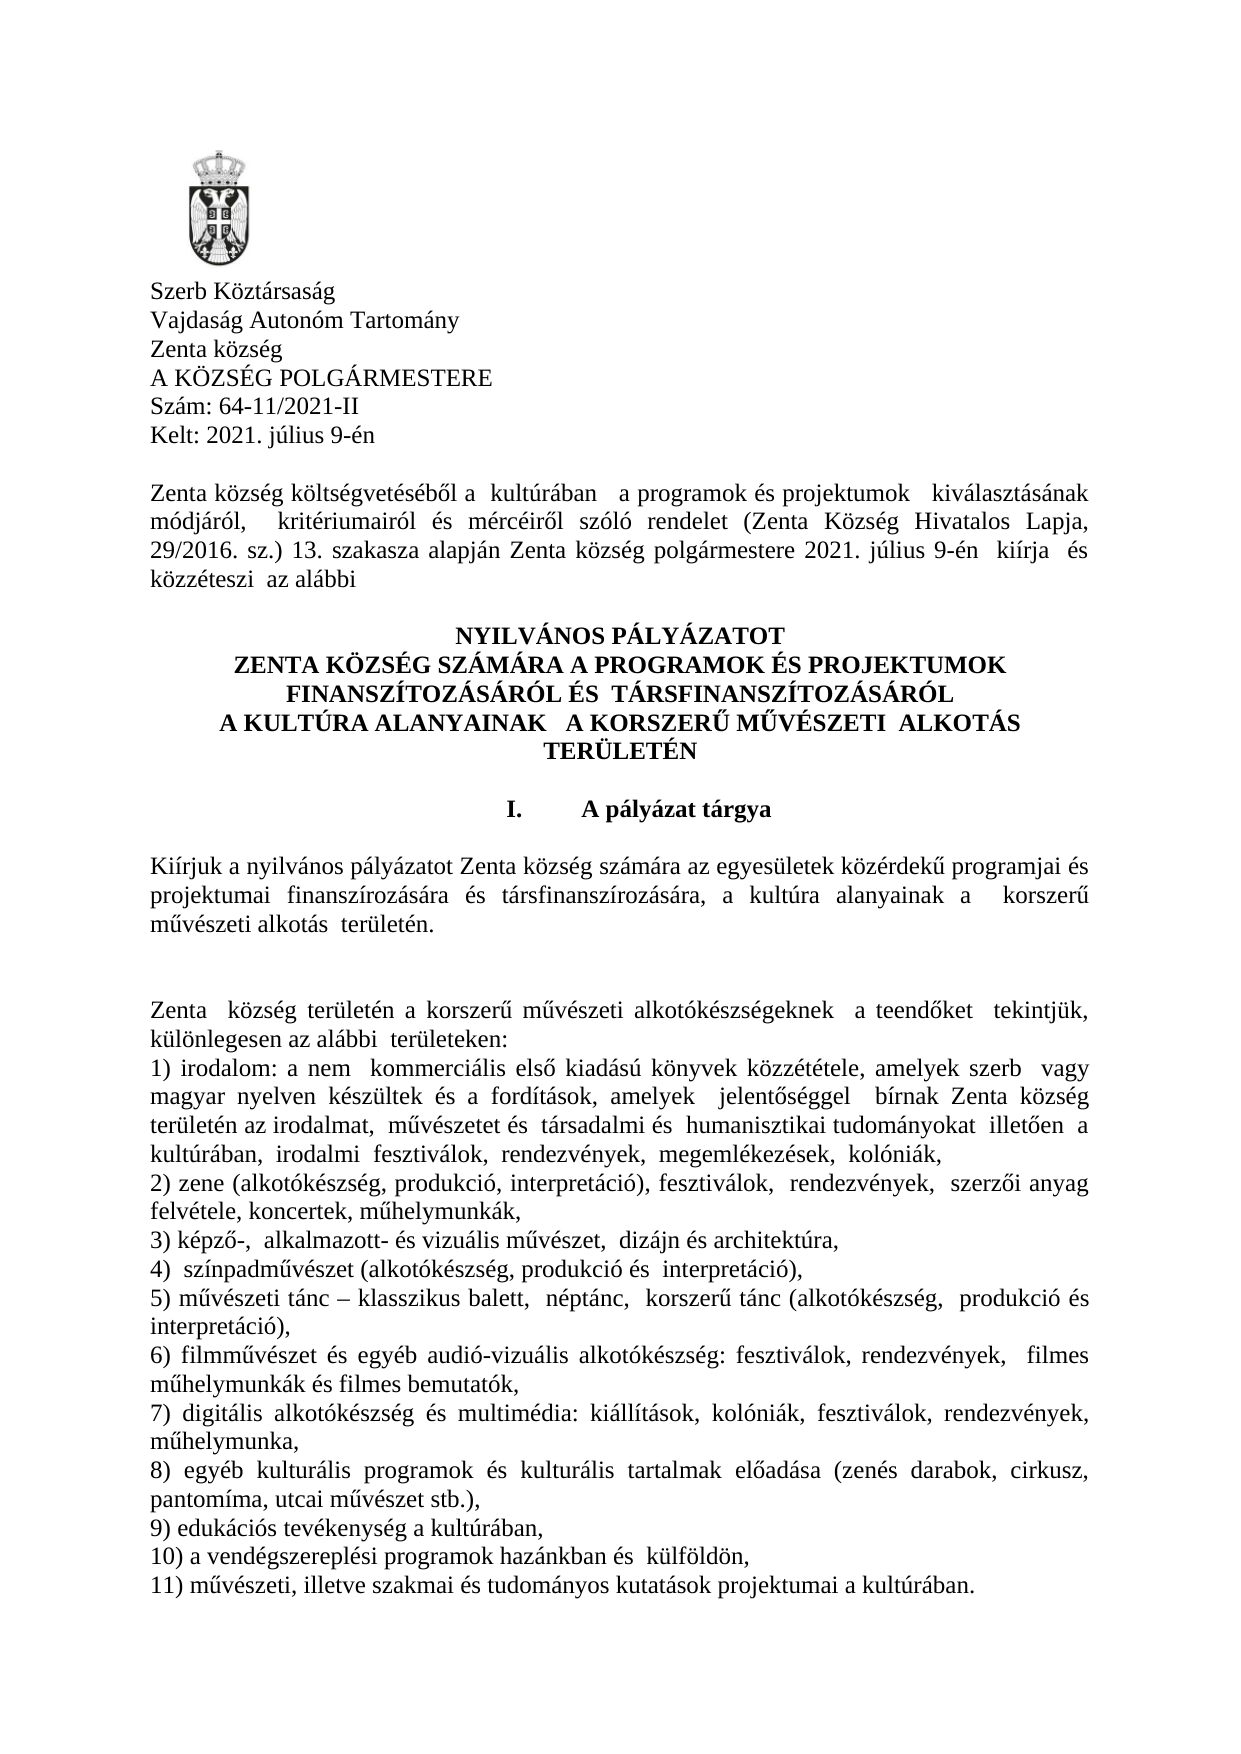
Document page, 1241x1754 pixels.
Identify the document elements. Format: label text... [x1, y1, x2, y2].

text A KULTÚRA ALANYAINAK A KORSZERŰ MŰVÉSZETI ALKOTÁS TERÜLETÉN [150, 708, 1090, 765]
list A pályázat tárgya [187, 794, 1090, 823]
text 5) művészeti tánc – klasszikus balett, néptánc, korszerű tánc (alkotókészség, produkció és interpretáció), [150, 1283, 1090, 1340]
text 9) edukációs tevékenység a kultúrában, [150, 1513, 1090, 1541]
text 6) filmművészet és egyéb audió-vizuális alkotókészség: fesztiválok, rendezvények, filmes műhelymunkák és filmes bemutatók, [150, 1340, 1090, 1398]
text 2) zene (alkotókészség, produkció, interpretáció), fesztiválok, rendezvények, szerzői anyag felvétele, koncertek, műhelymunkák, [150, 1168, 1090, 1225]
text Kelt: 2021. július 9-én [150, 420, 1090, 449]
text ZENTA KÖZSÉG SZÁMÁRA A PROGRAMOK ÉS PROJEKTUMOK FINANSZÍTOZÁSÁRÓL ÉS TÁRSFINANSZÍTOZÁSÁRÓL [150, 650, 1090, 708]
text 8) egyéb kulturális programok és kulturális tartalmak előadása (zenés darabok, cirkusz, pantomíma, utcai művészet stb.), [150, 1455, 1090, 1513]
text 4) színpadművészet (alkotókészség, produkció és interpretáció), [150, 1254, 1090, 1283]
text Vajdaság Autonóm Tartomány [150, 305, 1090, 334]
text 1) irodalom: a nem kommerciális első kiadású könyvek közzététele, amelyek szerb vagy magyar nyelven készültek és a fordítások, amelyek jelentőséggel bírnak Zenta község területén az irodalmat, művészetet és társadalmi és humanisztikai tudományokat illetően a kultúrában, irodalmi fesztiválok, rendezvények, megemlékezések, kolóniák, [150, 1053, 1090, 1168]
text Zenta község költségvetéséből a kultúrában a programok és projektumok kiválasztásának módjáról, kritériumairól és mércéiről szóló rendelet (Zenta Község Hivatalos Lapja, 29/2016. sz.) 13. szakasza alapján Zenta község polgármestere 2021. július 9-én kiírja és közzéteszi az alábbi [150, 478, 1090, 593]
text NYILVÁNOS PÁLYÁZATOT [150, 621, 1090, 650]
text 7) digitális alkotókészség és multimédia: kiállítások, kolóniák, fesztiválok, rendezvények, műhelymunka, [150, 1398, 1090, 1455]
text 3) képző-, alkalmazott- és vizuális művészet, dizájn és architektúra, [150, 1225, 1090, 1254]
text Szerb Köztársaság [150, 276, 1090, 305]
text 11) művészeti, illetve szakmai és tudományos kutatások projektumai a kultúrában. [150, 1570, 1090, 1599]
text Zenta község [150, 334, 1090, 363]
text Zenta község területén a korszerű művészeti alkotókészségeknek a teendőket tekintjük, különlegesen az alábbi területeken: [150, 995, 1090, 1053]
text A KÖZSÉG POLGÁRMESTERE Szám: 64-11/2021-II [150, 363, 1090, 420]
picture [150, 150, 289, 277]
text 10) a vendégszereplési programok hazánkban és külföldön, [150, 1541, 1090, 1570]
text Kiírjuk a nyilvános pályázatot Zenta község számára az egyesületek közérdekű programjai és projektumai finanszírozására és társfinanszírozására, a kultúra alanyainak a korszerű művészeti alkotás területén. [150, 851, 1090, 938]
